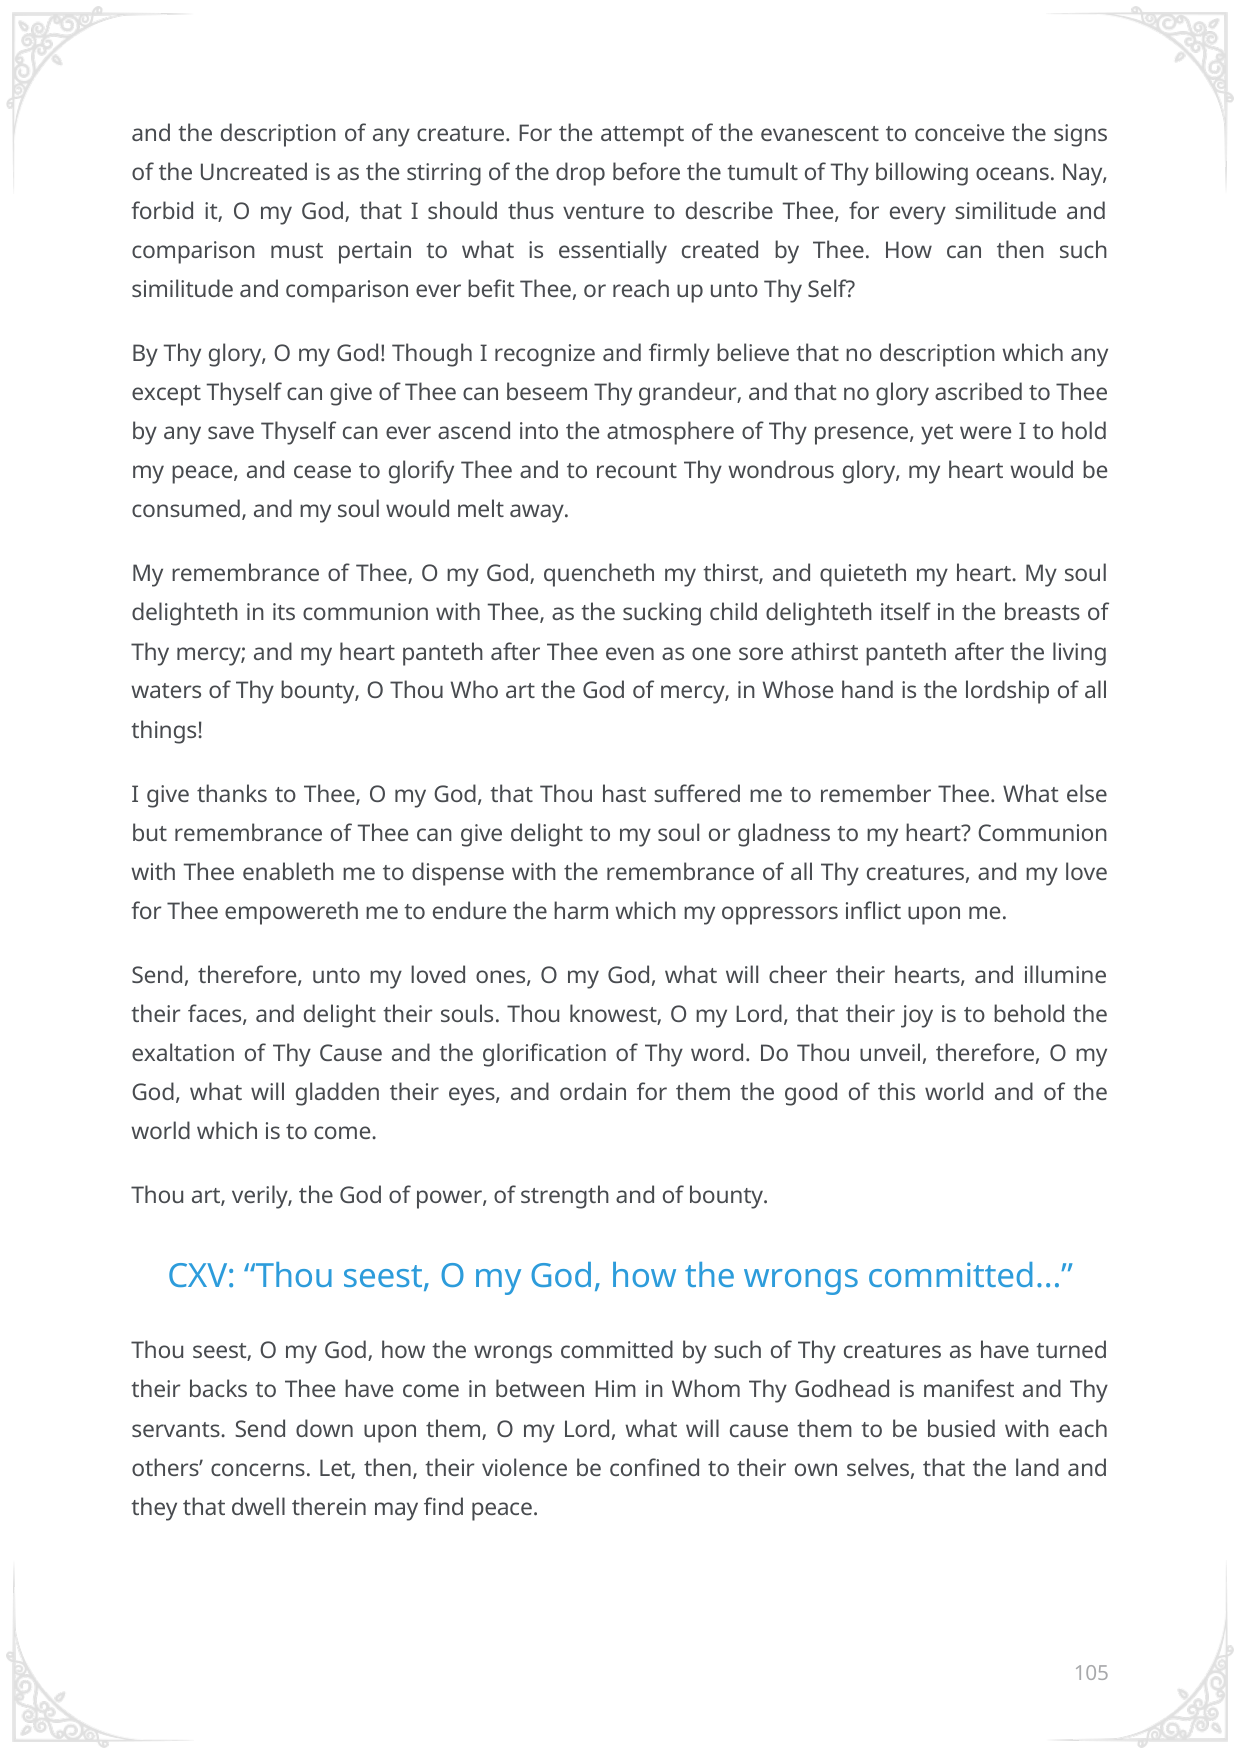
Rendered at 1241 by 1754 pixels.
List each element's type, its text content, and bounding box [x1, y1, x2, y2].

text Send, therefore, unto my loved ones, O my God, what will cheer their hearts, and illumine their faces, and delight their souls. Thou knowest, O my Lord, that their joy is to behold the exaltation of Thy Cause and the glorification of Thy word. Do Thou unveil, therefore, O my God, what will gladden their eyes, and ordain for them the good of this world and of the world which is to come. [131, 959, 1109, 1146]
text My remembrance of Thee, O my God, quencheth my thirst, and quieteth my heart. My soul delighteth in its communion with Thee, as the sucking child delighteth itself in the breasts of Thy mercy; and my heart panteth after Thee even as one sore athirst panteth after the living waters of Thy bounty, O Thou Who art the God of mercy, in Whose hand is the lordship of all things! [131, 557, 1109, 745]
picture [1046, 1560, 1234, 1748]
text Thou seest, O my God, how the wrongs committed by such of Thy creatures as have turned their backs to Thee have come in between Him in Whom Thy Godhead is manifest and Thy servants. Send down upon them, O my Lord, what will cause them to be busied with each others’ concerns. Let, then, their violence be confined to their own selves, that the land and they that dwell therein may find peace. [131, 1334, 1109, 1522]
text I give thanks to Thee, O my God, that Thou hast suffered me to remember Thee. What else but remembrance of Thee can give delight to my soul or gladness to my heart? Communion with Thee enableth me to dispense with the remembrance of all Thy creatures, and my love for Thee empowereth me to endure the harm which my oppressors inflict upon me. [131, 778, 1109, 926]
text By Thy glory, O my God! Though I recognize and firmly believe that no description which any except Thyself can give of Thee can beseem Thy grandeur, and that no glory ascribed to Thee by any save Thyself can ever ascend into the atmosphere of Thy presence, yet were I to hold my peace, and cease to glorify Thee and to recount Thy wondrous glory, my heart would be consumed, and my soul would melt away. [131, 337, 1109, 524]
subtitle CXV: “Thou seest, O my God, how the wrongs committed…” [131, 1252, 1109, 1297]
text Thou art, verily, the God of power, of strength and of bounty. [131, 1179, 1109, 1210]
picture [6, 1560, 194, 1748]
picture [1046, 6, 1234, 194]
picture [6, 6, 194, 194]
